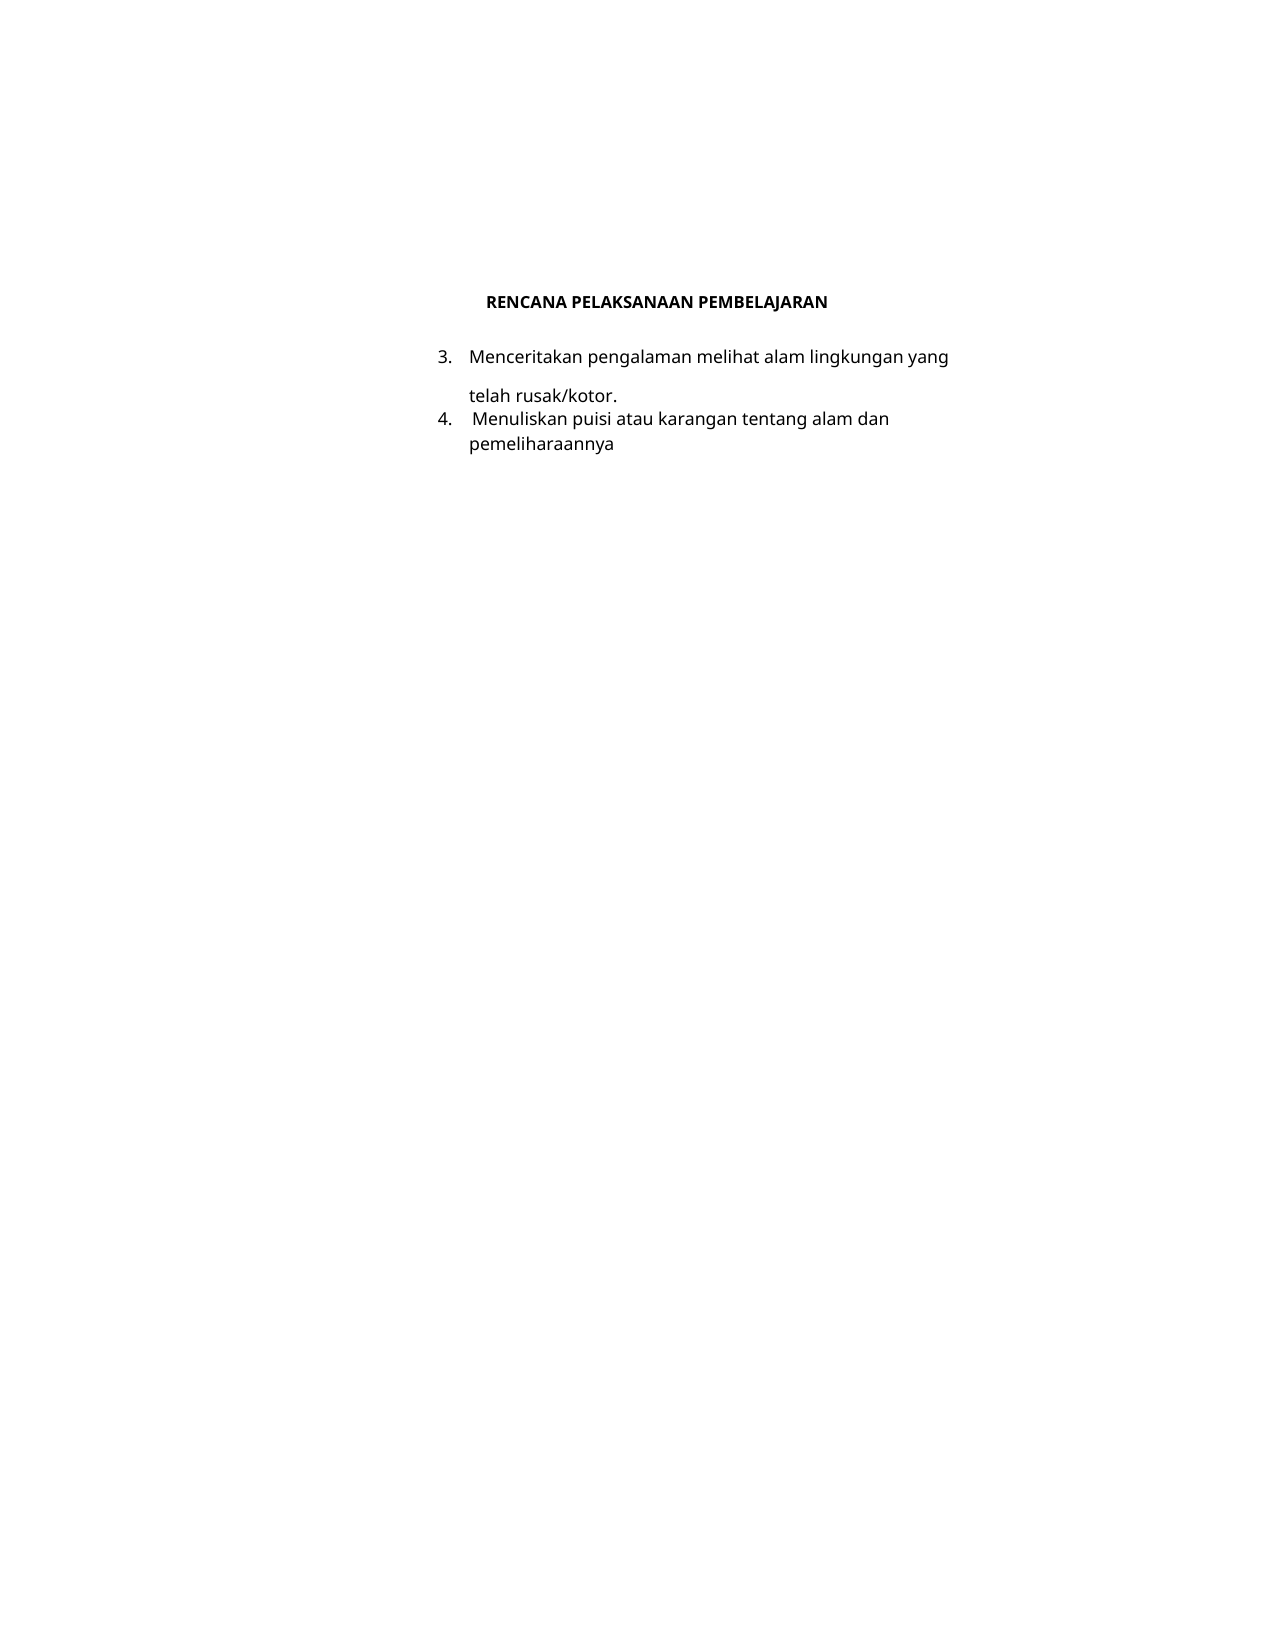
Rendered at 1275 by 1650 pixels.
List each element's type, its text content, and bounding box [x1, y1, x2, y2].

list Menuliskan puisi atau karangan tentang alam dan [438, 411, 993, 428]
list Menceritakan pengalaman melihat alam lingkungan yang telah rusak/kotor. [438, 331, 993, 411]
text pemeliharaannya [469, 436, 993, 454]
